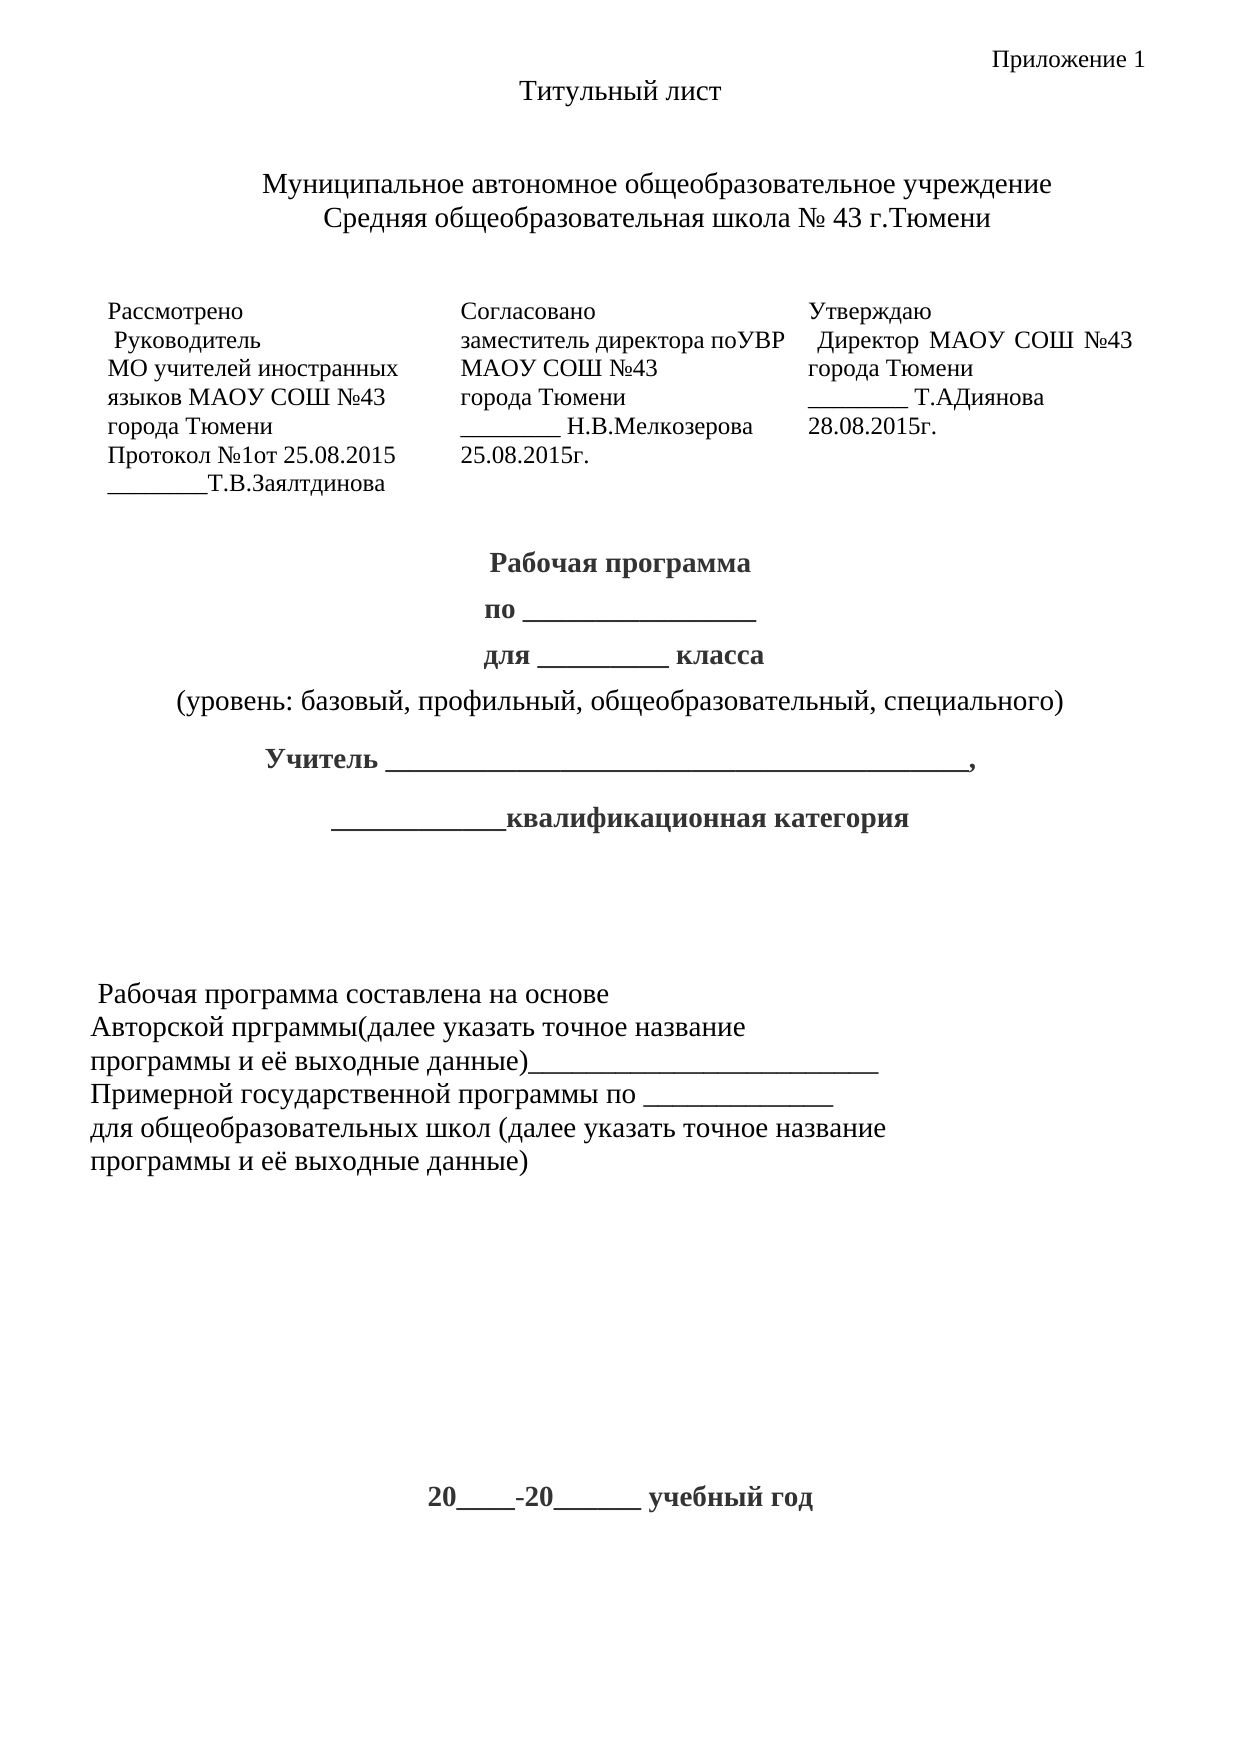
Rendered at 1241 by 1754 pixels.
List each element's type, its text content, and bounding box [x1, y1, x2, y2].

table_header Согласовано заместитель директора поУВР МАОУ СОШ №43 города Тюмени ________ Н.В.Мелкозерова 25.08.2015г. [449, 267, 797, 497]
text Средняя общеобразовательная школа № 43 г.Тюмени [89, 200, 1152, 234]
text Приложение 1 Титульный лист [89, 44, 1152, 107]
table_header Утверждаю Директор МАОУ СОШ №43 города Тюмени ________ Т.АДиянова 28.08.2015г. [797, 267, 1144, 497]
text Муниципальное автономное общеобразовательное учреждение [89, 167, 1152, 200]
table_header Рассмотрено Руководитель МО учителей иностранных языков МАОУ СОШ №43 города Тюмени Протокол №1от 25.08.2015 ________Т.В.Заялтдинова [96, 267, 449, 497]
table_header Рабочая программа по ________________ для _________ класса (уровень: базовый, профильный, общеобразовательный, специального) Учитель ________________________________________, ____________квалификационная категория Рабочая программа составлена на основе Авторской прграммы(далее указать точное название программы и её выходные данные)________________________ Примерной государственной программы по _____________ для общеобразовательных школ (далее указать точное название программы и её выходные данные) 20____-20______ учебный год [89, 531, 1152, 1597]
